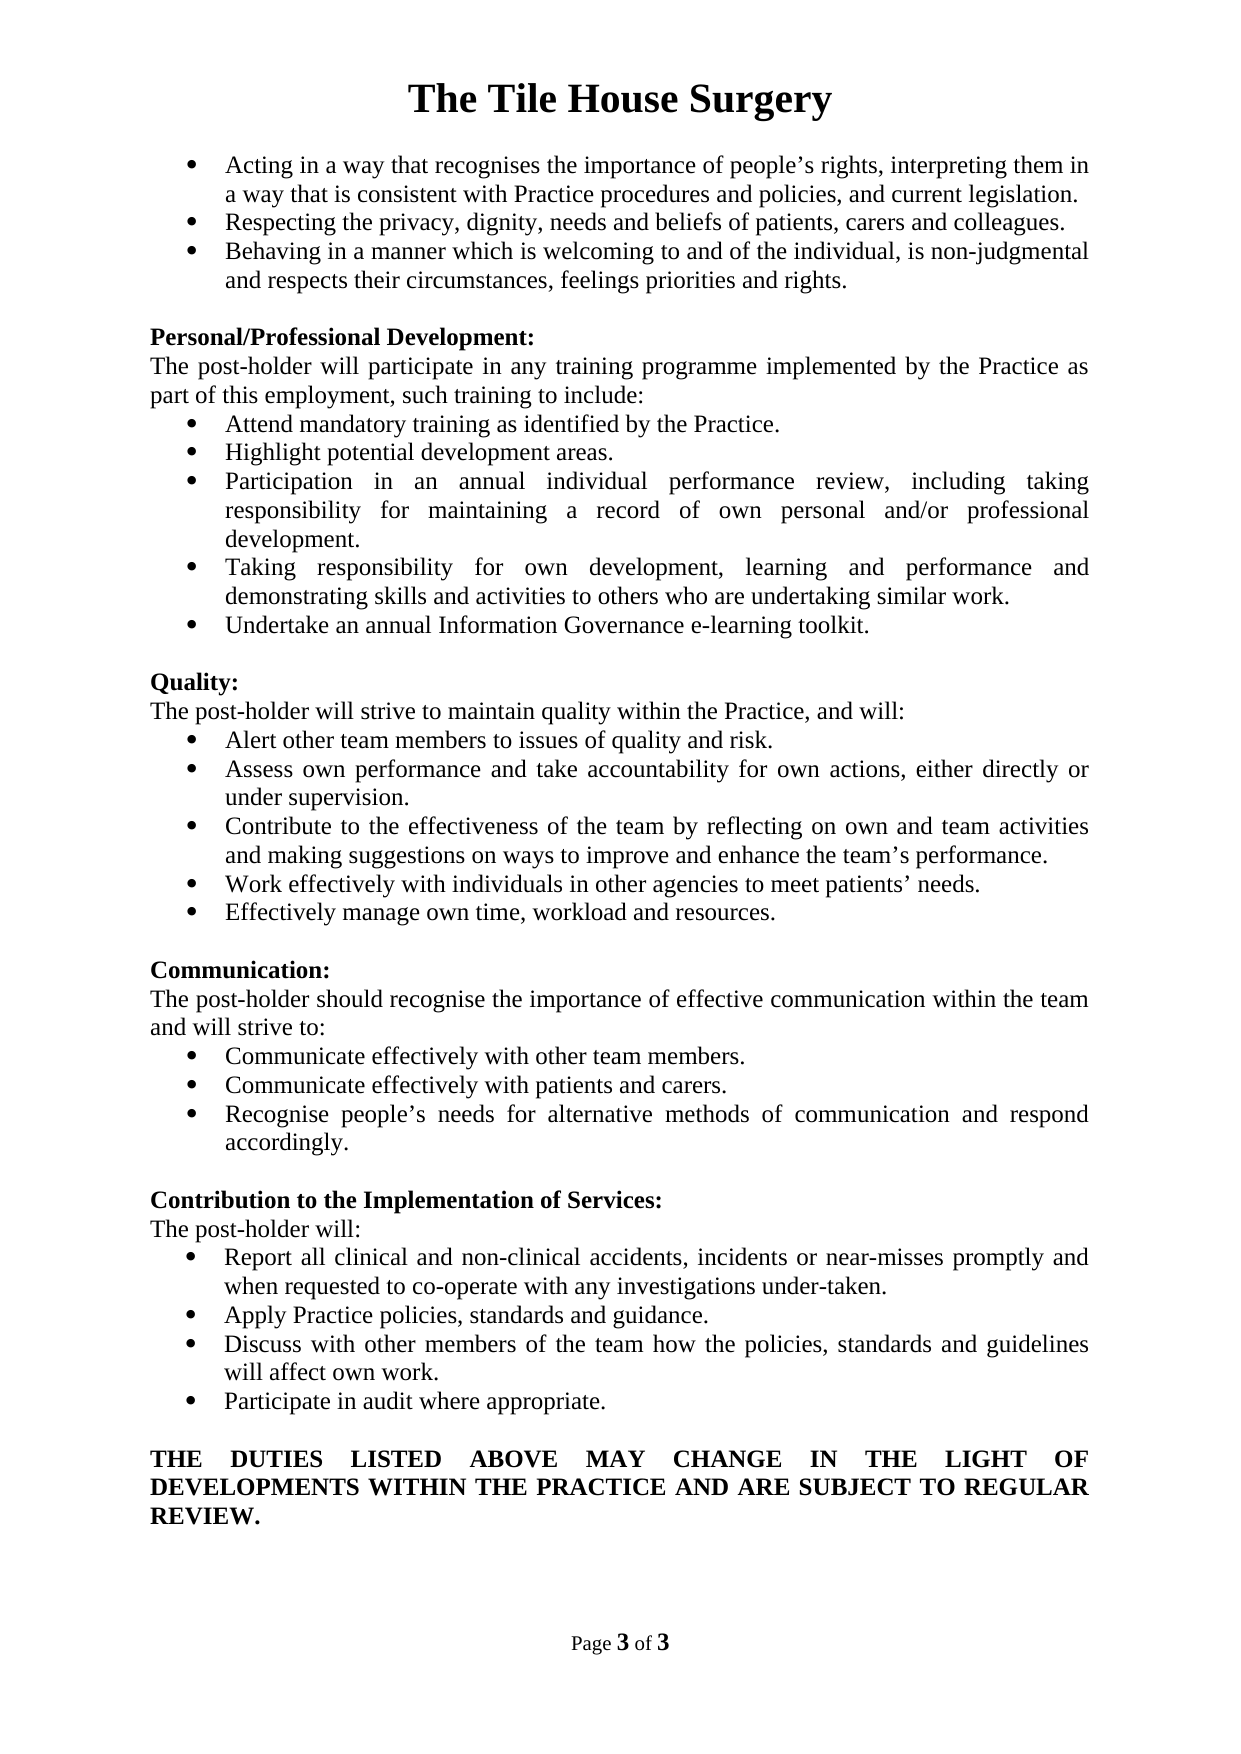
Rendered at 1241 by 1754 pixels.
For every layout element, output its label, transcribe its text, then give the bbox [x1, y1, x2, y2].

list Recognise people’s needs for alternative methods of communication and respond accordingly. [187, 1099, 1090, 1156]
text Contribution to the Implementation of Services: [150, 1185, 1090, 1214]
text Personal/Professional Development: [150, 322, 1090, 351]
list Taking responsibility for own development, learning and performance and demonstrating skills and activities to others who are undertaking similar work. [187, 552, 1090, 610]
list Attend mandatory training as identified by the Practice. [187, 409, 1090, 437]
list Participate in audit where appropriate. [186, 1386, 1090, 1415]
list Alert other team members to issues of quality and risk. [187, 725, 1090, 754]
list Apply Practice policies, standards and guidance. [186, 1300, 1090, 1329]
text THE DUTIES LISTED ABOVE MAY CHANGE IN THE LIGHT OF DEVELOPMENTS WITHIN THE PRACTICE AND ARE SUBJECT TO REGULAR REVIEW. [150, 1444, 1090, 1530]
list Report all clinical and non-clinical accidents, incidents or near-misses promptly and when requested to co-operate with any investigations under-taken. [186, 1242, 1090, 1300]
list Work effectively with individuals in other agencies to meet patients’ needs. [187, 869, 1090, 897]
text The post-holder will strive to maintain quality within the Practice, and will: [150, 696, 1090, 725]
list Communicate effectively with other team members. [187, 1041, 1090, 1070]
list Highlight potential development areas. [187, 437, 1090, 466]
list Behaving in a manner which is welcoming to and of the individual, is non-judgmental and respects their circumstances, feelings priorities and rights. [187, 236, 1090, 294]
list Acting in a way that recognises the importance of people’s rights, interpreting them in a way that is consistent with Practice procedures and policies, and current legislation. [187, 150, 1090, 207]
text Quality: [150, 667, 1090, 696]
list Discuss with other members of the team how the policies, standards and guidelines will affect own work. [186, 1329, 1090, 1386]
list Communicate effectively with patients and carers. [187, 1070, 1090, 1099]
list Effectively manage own time, workload and resources. [187, 897, 1090, 926]
list Participation in an annual individual performance review, including taking responsibility for maintaining a record of own personal and/or professional development. [187, 466, 1090, 552]
text Communication: [150, 955, 1090, 984]
list Contribute to the effectiveness of the team by reflecting on own and team activities and making suggestions on ways to improve and enhance the team’s performance. [187, 811, 1090, 869]
list Respecting the privacy, dignity, needs and beliefs of patients, carers and colleagues. [187, 207, 1090, 236]
list Assess own performance and take accountability for own actions, either directly or under supervision. [187, 754, 1090, 811]
text The post-holder will: [150, 1214, 1090, 1242]
text The post-holder should recognise the importance of effective communication within the team and will strive to: [150, 984, 1090, 1041]
text The post-holder will participate in any training programme implemented by the Practice as part of this employment, such training to include: [150, 351, 1090, 409]
list Undertake an annual Information Governance e-learning toolkit. [187, 610, 1090, 639]
